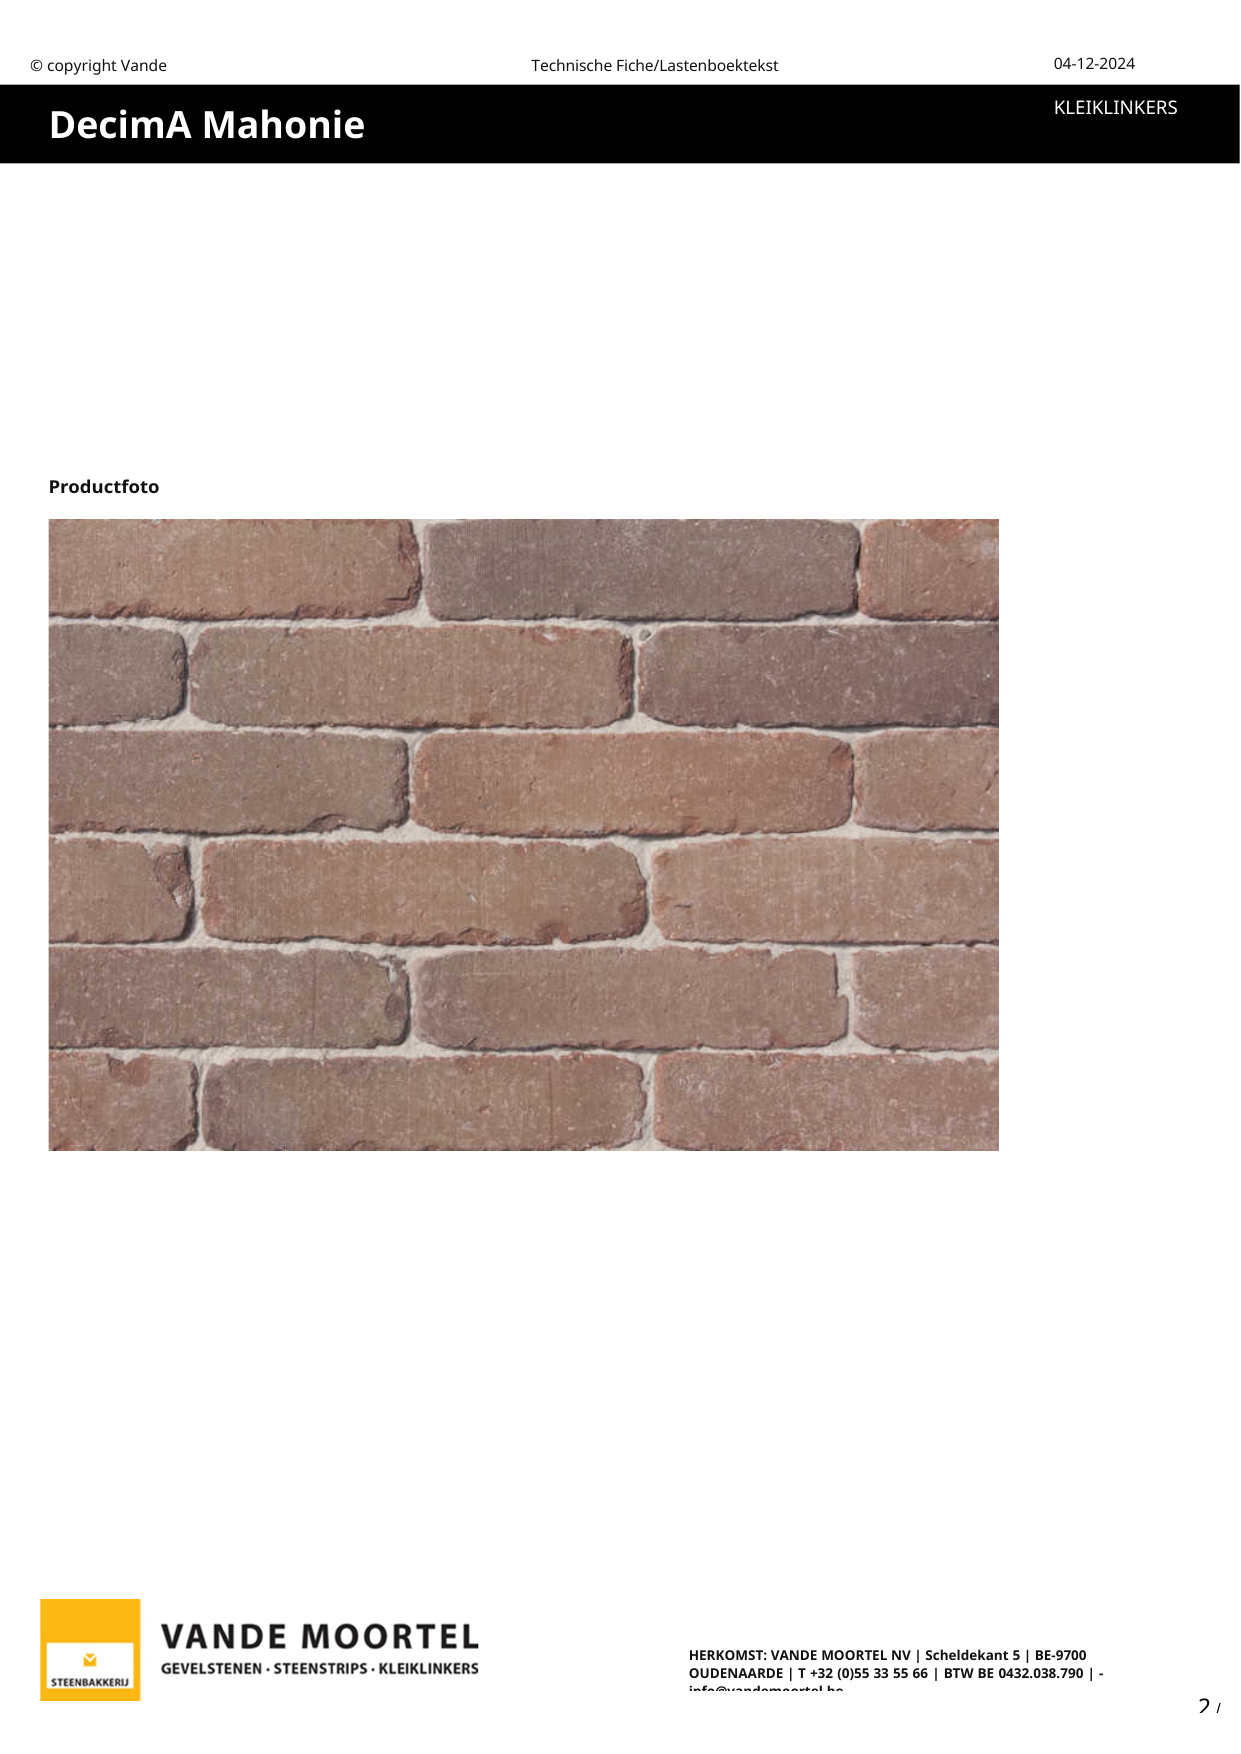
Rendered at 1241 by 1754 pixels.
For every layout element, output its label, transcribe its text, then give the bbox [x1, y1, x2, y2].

picture [40, 1599, 479, 1701]
subtitle Productfoto [48, 474, 1240, 498]
picture [48, 519, 999, 1151]
